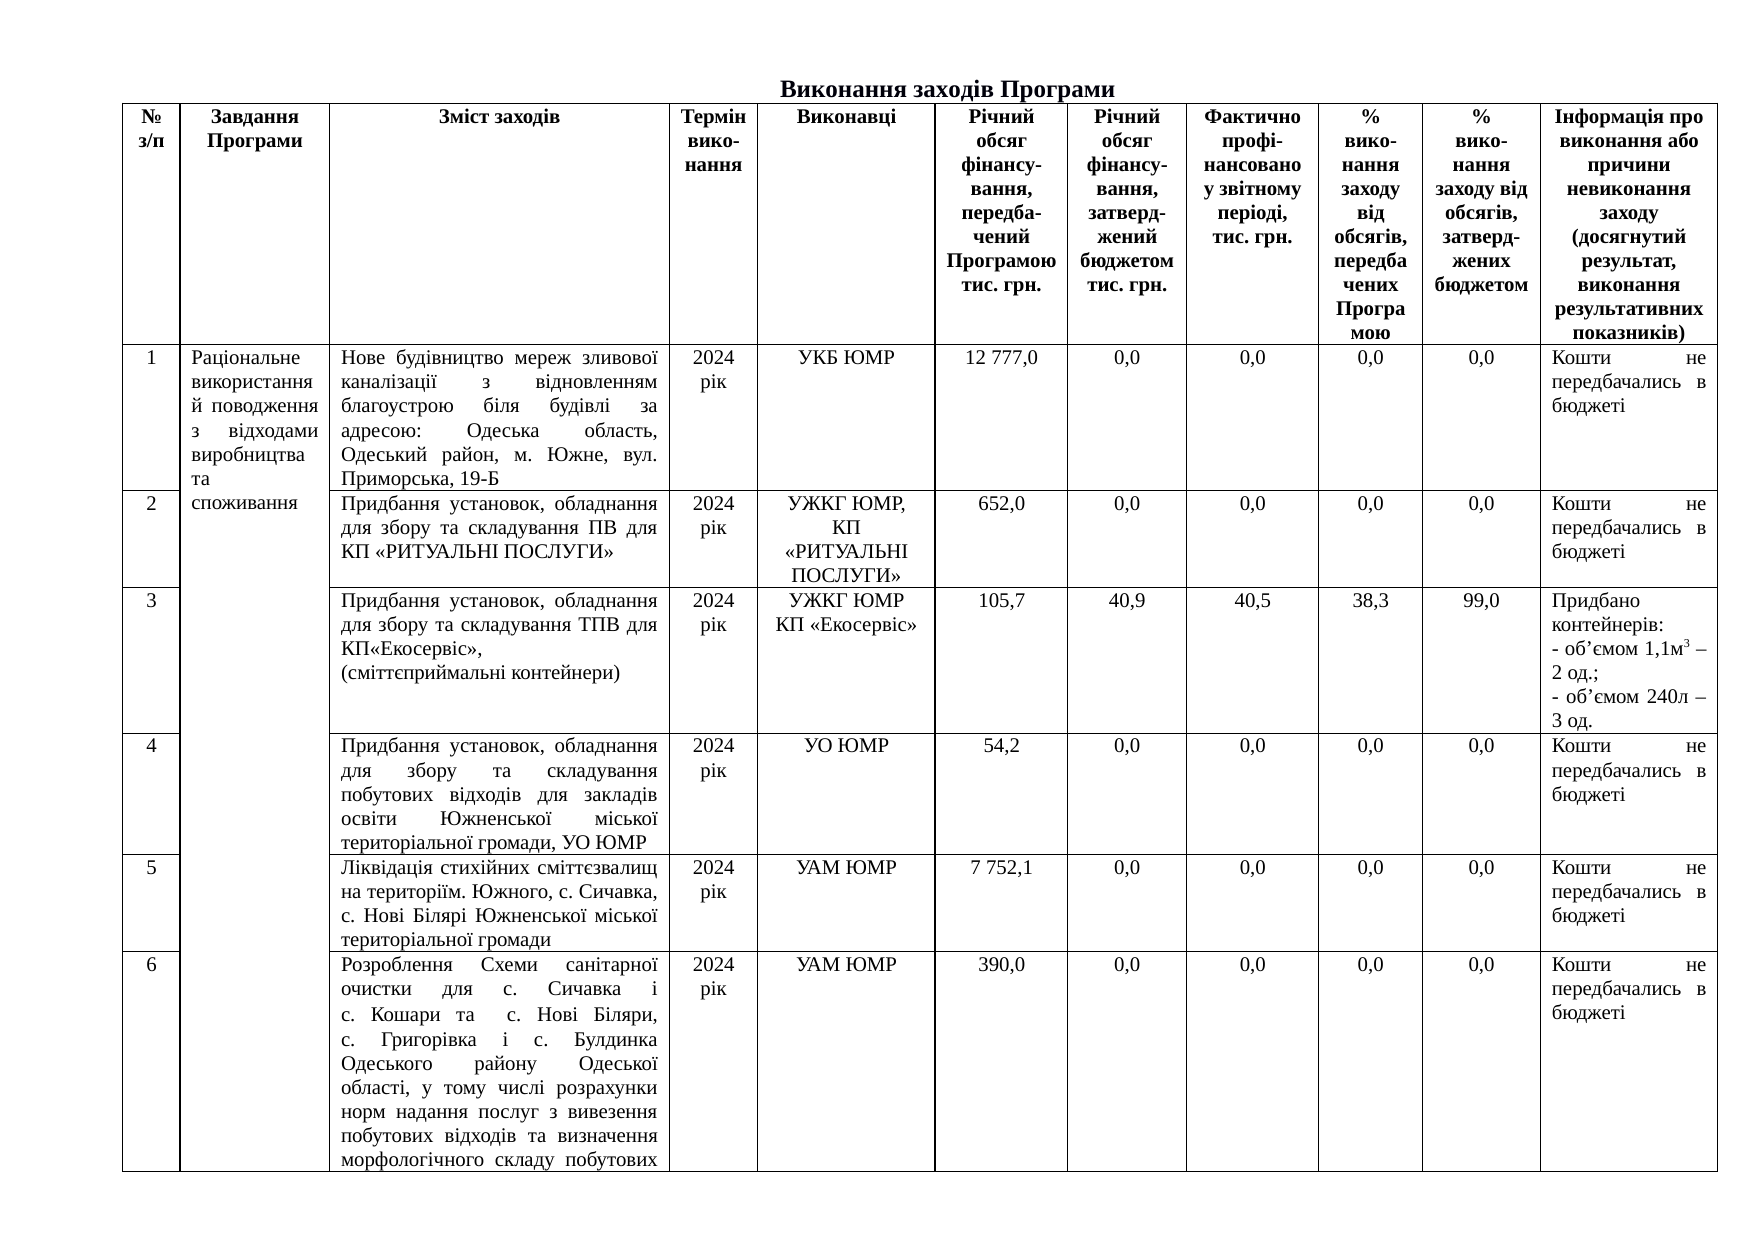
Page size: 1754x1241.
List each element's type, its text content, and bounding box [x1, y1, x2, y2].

table_cell 0,0 [1187, 734, 1318, 854]
table_header % вико-нання заходу від обсягів, передбачених Програмою [1319, 104, 1422, 344]
table_cell 0,0 [1187, 855, 1318, 951]
table_cell 0,0 [1319, 491, 1422, 587]
table_header Річний обсяг фінансу-вання, передба-чений Програмою тис. грн. [936, 104, 1067, 344]
table_cell 12 777,0 [936, 345, 1067, 490]
table_cell Кошти не передбачались в бюджеті [1541, 345, 1717, 490]
table_cell Кошти не передбачались в бюджеті [1541, 734, 1717, 854]
table_header Завдання Програми [181, 104, 329, 344]
table_cell 652,0 [936, 491, 1067, 587]
table_cell 2024 рік [670, 345, 757, 490]
table_cell 99,0 [1423, 588, 1540, 732]
table_cell 0,0 [1068, 952, 1186, 1171]
table_cell 4 [123, 734, 179, 854]
table_cell 0,0 [1423, 734, 1540, 854]
table_cell 2024 рік [670, 734, 757, 854]
table_cell 0,0 [1068, 345, 1186, 490]
text Виконання заходів Програми [300, 74, 1595, 103]
table_cell 0,0 [1068, 855, 1186, 951]
table_cell 5 [123, 855, 179, 951]
table_cell 0,0 [1423, 952, 1540, 1171]
table_cell 0,0 [1187, 952, 1318, 1171]
table_cell УЖКГ ЮМР, КП «РИТУАЛЬНІ ПОСЛУГИ» [758, 491, 934, 587]
table_cell Кошти не передбачались в бюджеті [1541, 855, 1717, 951]
table_cell 0,0 [1319, 952, 1422, 1171]
table_cell 105,7 [936, 588, 1067, 732]
table_cell Раціональне використання й поводження з відходами виробництва та споживання [181, 345, 329, 1171]
table_header % вико-нання заходу від обсягів, затверд-жених бюджетом [1423, 104, 1540, 344]
table_cell Придбано контейнерів: - об’ємом 1,1м3 – 2 од.; - об’ємом 240л – 3 од. [1541, 588, 1717, 732]
table_cell 3 [123, 588, 179, 732]
table_cell 0,0 [1187, 491, 1318, 587]
table_cell 7 752,1 [936, 855, 1067, 951]
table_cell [330, 952, 669, 1171]
table_cell 0,0 [1187, 345, 1318, 490]
table_cell 2024 рік [670, 588, 757, 732]
table_cell Ліквідація стихійних сміттєзвалищ на територіїм. Южного, с. Сичавка, с. Нові Білярі Южненської міської територіальної громади [330, 855, 669, 951]
table_cell 0,0 [1068, 491, 1186, 587]
table_cell 6 [123, 952, 179, 1171]
table_cell УКБ ЮМР [758, 345, 934, 490]
table_header Фактично профі-нансовано у звітному періоді, тис. грн. [1187, 104, 1318, 344]
table_cell 390,0 [936, 952, 1067, 1171]
table_cell 0,0 [1423, 345, 1540, 490]
table_cell УО ЮМР [758, 734, 934, 854]
table_cell 0,0 [1319, 345, 1422, 490]
table_cell Кошти не передбачались в бюджеті [1541, 491, 1717, 587]
table_cell Придбання установок, обладнання для збору та складування побутових відходів для закладів освіти Южненської міської територіальної громади, УО ЮМР [330, 734, 669, 854]
table_header Виконавці [758, 104, 934, 344]
table_cell 40,5 [1187, 588, 1318, 732]
table_cell УЖКГ ЮМР КП «Екосервіс» [758, 588, 934, 732]
table_cell 0,0 [1319, 734, 1422, 854]
table_cell 2024 рік [670, 952, 757, 1171]
table_cell 40,9 [1068, 588, 1186, 732]
table_header № з/п [123, 104, 179, 344]
table_header Термін вико-нання [670, 104, 757, 344]
table_cell УАМ ЮМР [758, 855, 934, 951]
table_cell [1541, 952, 1717, 1171]
table_cell 54,2 [936, 734, 1067, 854]
table_header Річний обсяг фінансу-вання, затверд-жений бюджетомтис. грн. [1068, 104, 1186, 344]
table_cell Придбання установок, обладнання для збору та складування ТПВ для КП«Екосервіс», (сміттєприймальні контейнери) [330, 588, 669, 732]
table_cell Нове будівництво мереж зливової каналізації з відновленням благоустрою біля будівлі за адресою: Одеська область, Одеський район, м. Южне, вул. Приморська, 19-Б [330, 345, 669, 490]
table_header Зміст заходів [330, 104, 669, 344]
table_cell 2024 рік [670, 855, 757, 951]
table_cell 38,3 [1319, 588, 1422, 732]
table_cell 1 [123, 345, 179, 490]
table_cell 2024 рік [670, 491, 757, 587]
table_cell 0,0 [1319, 855, 1422, 951]
table_cell 0,0 [1423, 491, 1540, 587]
table_header Інформація про виконання або причини невиконання заходу (досягнутий результат, виконання результативних показників) [1541, 104, 1717, 344]
table_cell 0,0 [1068, 734, 1186, 854]
table_cell Придбання установок, обладнання для збору та складування ПВ для КП «РИТУАЛЬНІ ПОСЛУГИ» [330, 491, 669, 587]
table_cell 2 [123, 491, 179, 587]
table_cell УАМ ЮМР [758, 952, 934, 1171]
table_cell 0,0 [1423, 855, 1540, 951]
